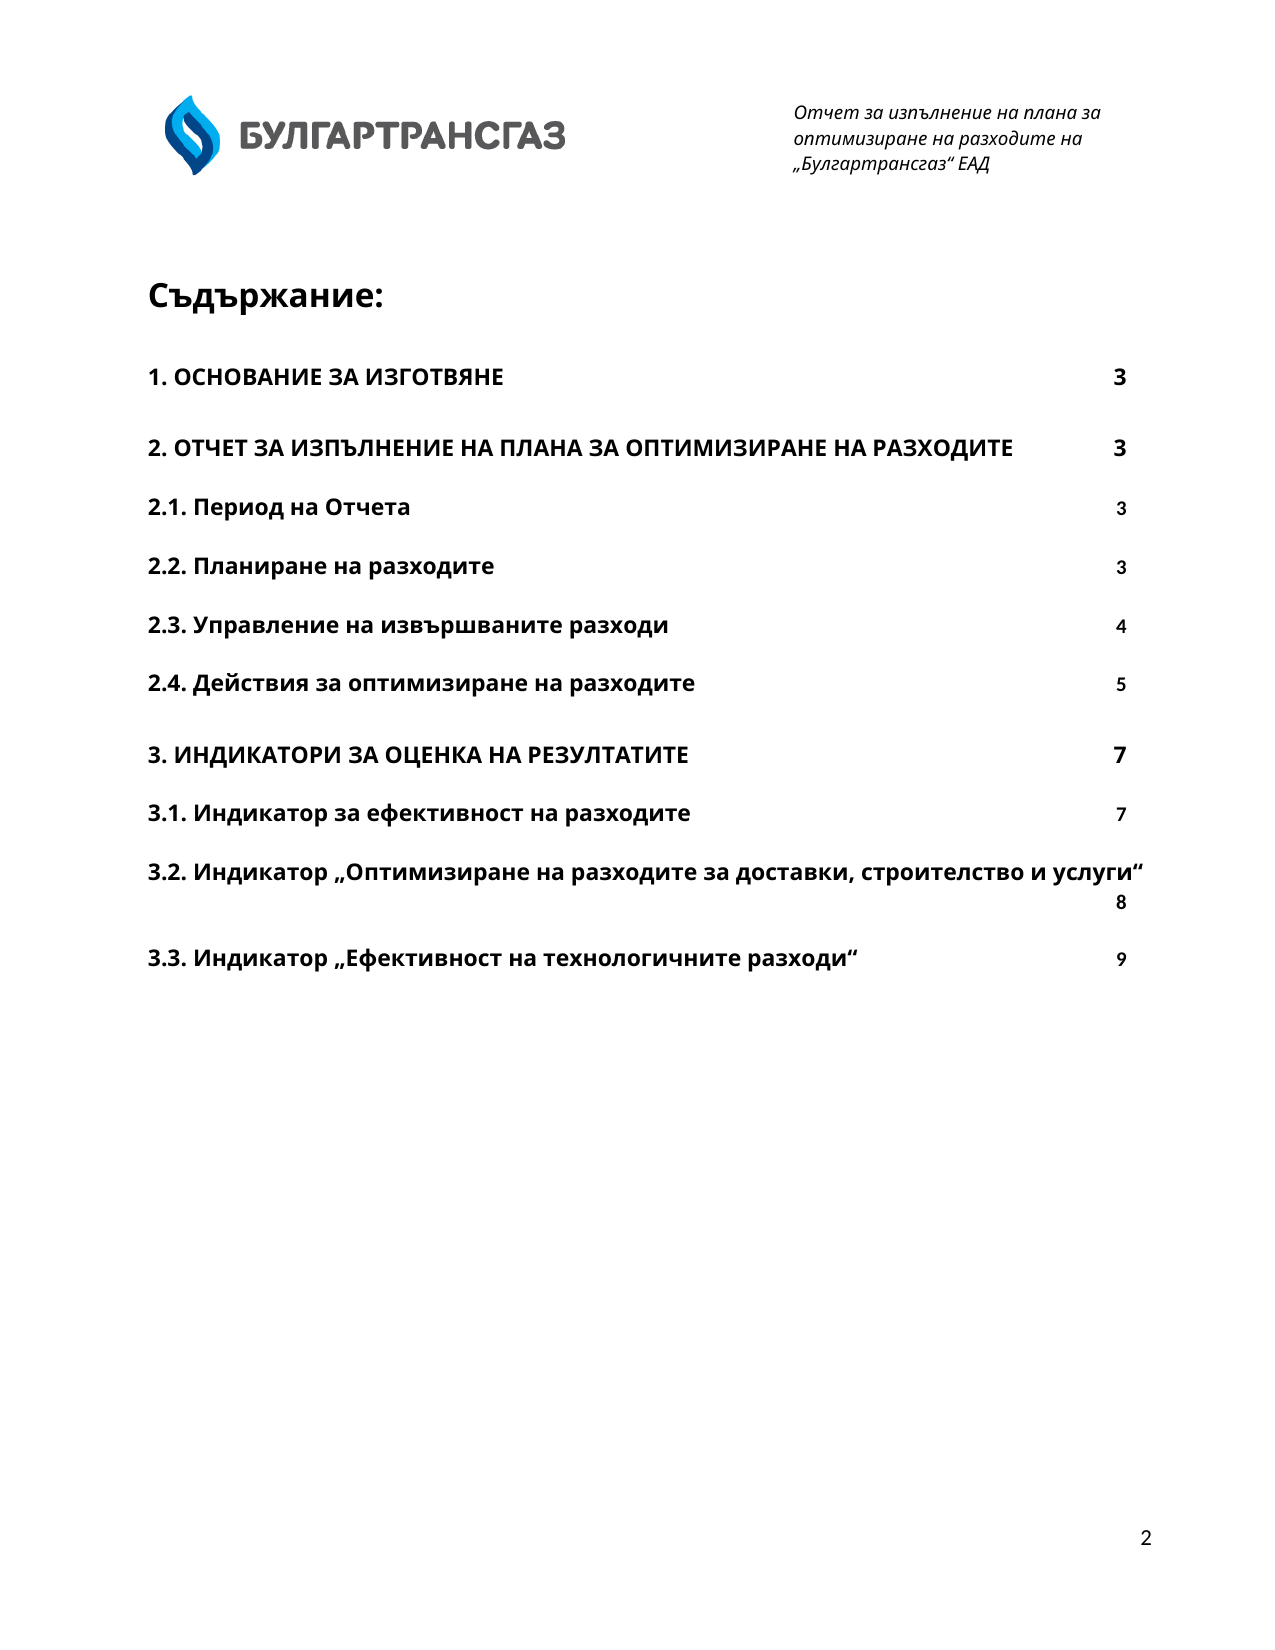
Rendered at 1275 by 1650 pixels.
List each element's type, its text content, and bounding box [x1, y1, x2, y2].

text 2.4. Действия за оптимизиране на разходите 5 [148, 667, 1152, 699]
text 2. Отчет за изпълнение на плана за оптимизиране на разходите 3 [148, 432, 1152, 464]
text 3.1. Индикатор за ефективност на разходите 7 [148, 797, 1152, 829]
text Съдържание: [148, 271, 1152, 317]
text 2.1. Период на Отчета 3 [148, 491, 1152, 522]
picture [148, 73, 580, 196]
text 2.2. Планиране на разходите 3 [148, 550, 1152, 581]
text 1. Основание за изготвяне 3 [148, 361, 1152, 392]
text 3.3. Индикатор „Ефективност на технологичните разходи“ 9 [148, 942, 1152, 973]
text 2.3. Управление на извършваните разходи 4 [148, 609, 1152, 640]
text 3. Индикатори за оценка на резултатите 7 [148, 739, 1152, 770]
text 3.2. Индикатор „Оптимизиране на разходите за доставки, строителство и услуги“ 8 [148, 856, 1152, 915]
